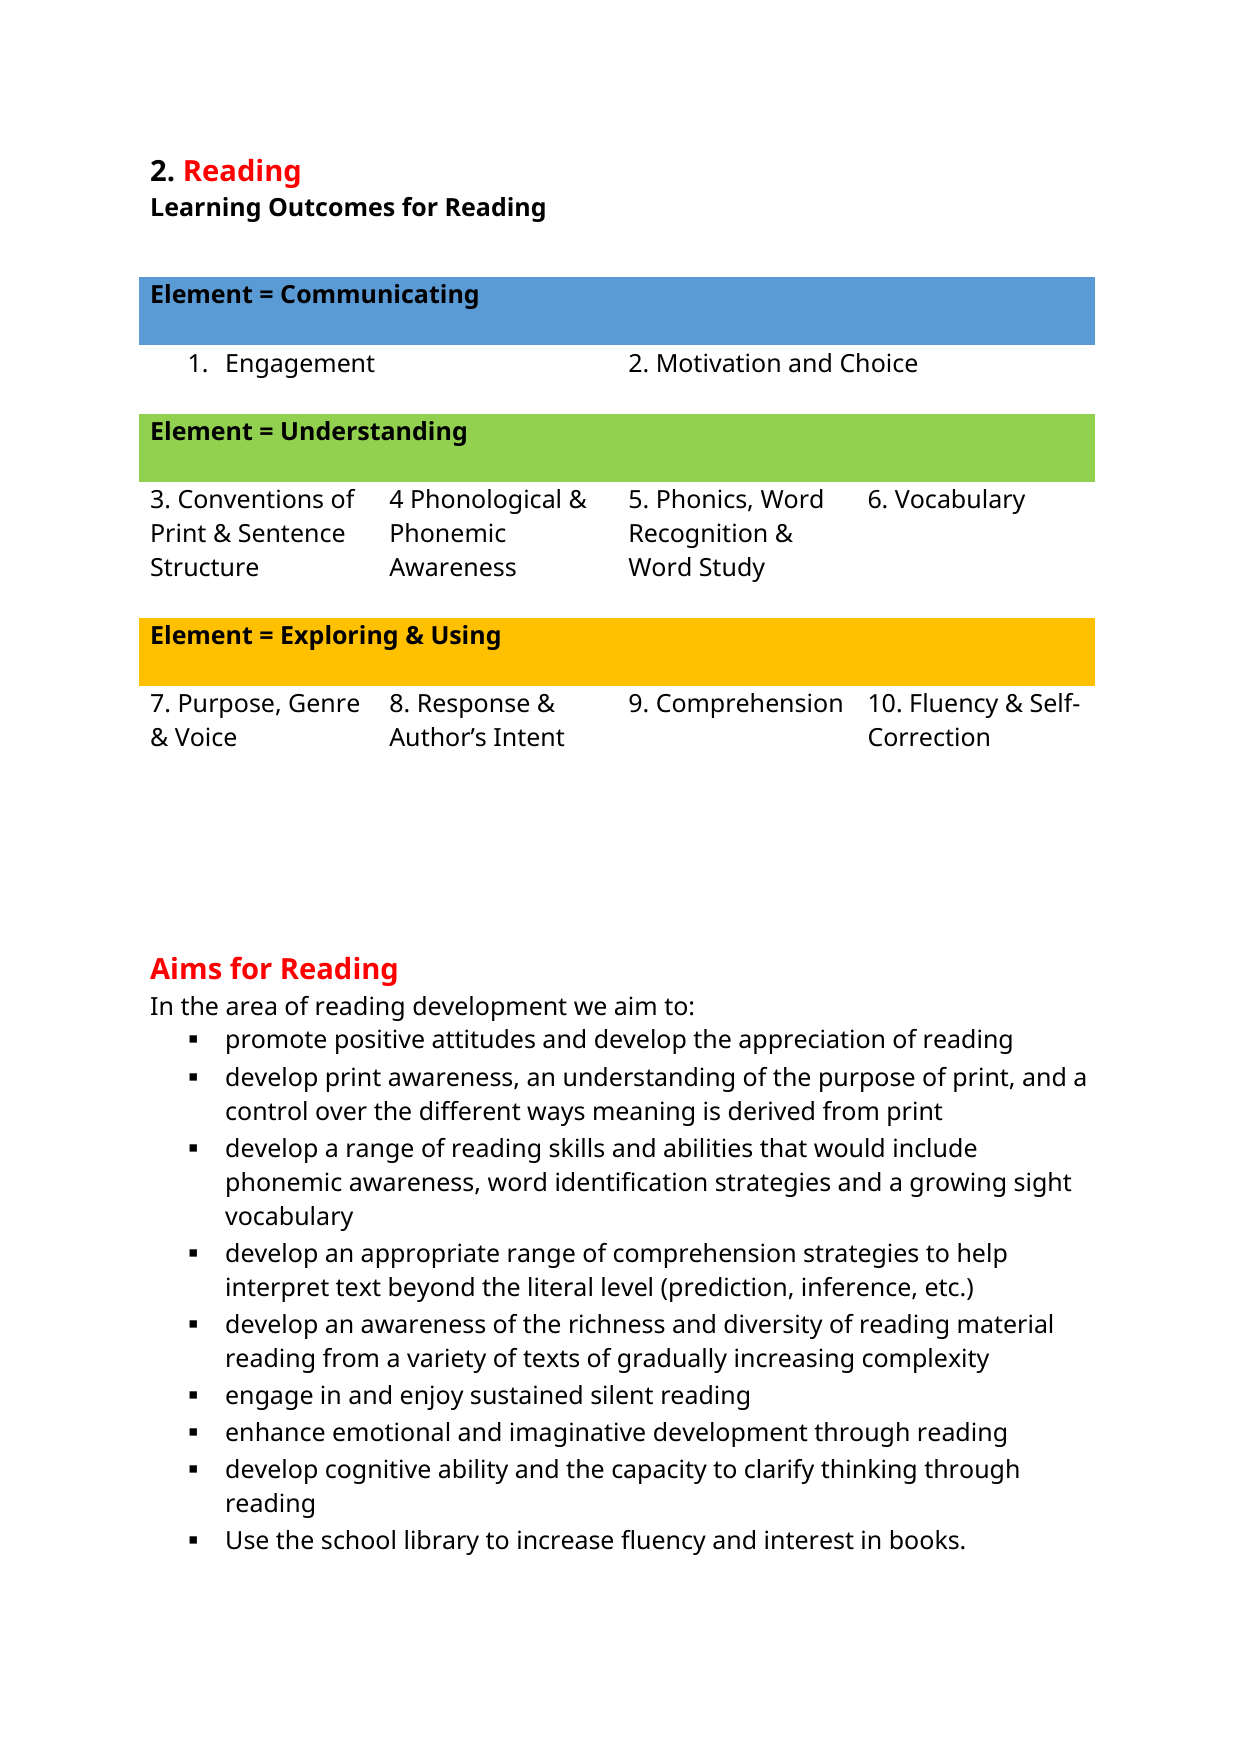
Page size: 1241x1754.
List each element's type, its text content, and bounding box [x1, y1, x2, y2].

list promote positive attitudes and develop the appreciation of reading [187, 1022, 1090, 1056]
list develop an appropriate range of comprehension strategies to help interpret text beyond the literal level (prediction, inference, etc.) [187, 1235, 1090, 1303]
table_cell 2. Motivation and Choice [617, 345, 1095, 413]
table_cell 5. Phonics, Word Recognition & Word Study [617, 482, 856, 618]
table_cell 3. Conventions of Print & Sentence Structure [139, 482, 378, 618]
table_cell Element = Exploring & Using [139, 618, 1095, 686]
list develop an awareness of the richness and diversity of reading material reading from a variety of texts of gradually increasing complexity [187, 1306, 1090, 1374]
table_cell 10. Fluency & Self-Correction [856, 686, 1095, 788]
table_cell Element = Understanding [139, 414, 1095, 482]
list develop a range of reading skills and abilities that would include phonemic awareness, word identification strategies and a growing sight vocabulary [187, 1130, 1090, 1232]
table_cell 7. Purpose, Genre & Voice [139, 686, 378, 788]
text 2. Reading [150, 150, 1090, 190]
list Use the school library to increase fluency and interest in books. [187, 1522, 1090, 1556]
table_header Element = Communicating [139, 277, 1095, 345]
table_cell 9. Comprehension [617, 686, 856, 788]
list develop print awareness, an understanding of the purpose of print, and a control over the different ways meaning is derived from print [187, 1059, 1090, 1127]
table_cell 6. Vocabulary [856, 482, 1095, 618]
list engage in and enjoy sustained silent reading [187, 1377, 1090, 1411]
list develop cognitive ability and the capacity to clarify thinking through reading [187, 1451, 1090, 1519]
text Learning Outcomes for Reading [150, 190, 1090, 224]
text Aims for Reading [150, 948, 1090, 988]
table_cell 8. Response & Author’s Intent [378, 686, 617, 788]
text In the area of reading development we aim to: [150, 988, 1090, 1022]
list enhance emotional and imaginative development through reading [187, 1414, 1090, 1448]
table_cell Engagement [139, 345, 617, 413]
table_cell 4 Phonological & Phonemic Awareness [378, 482, 617, 618]
